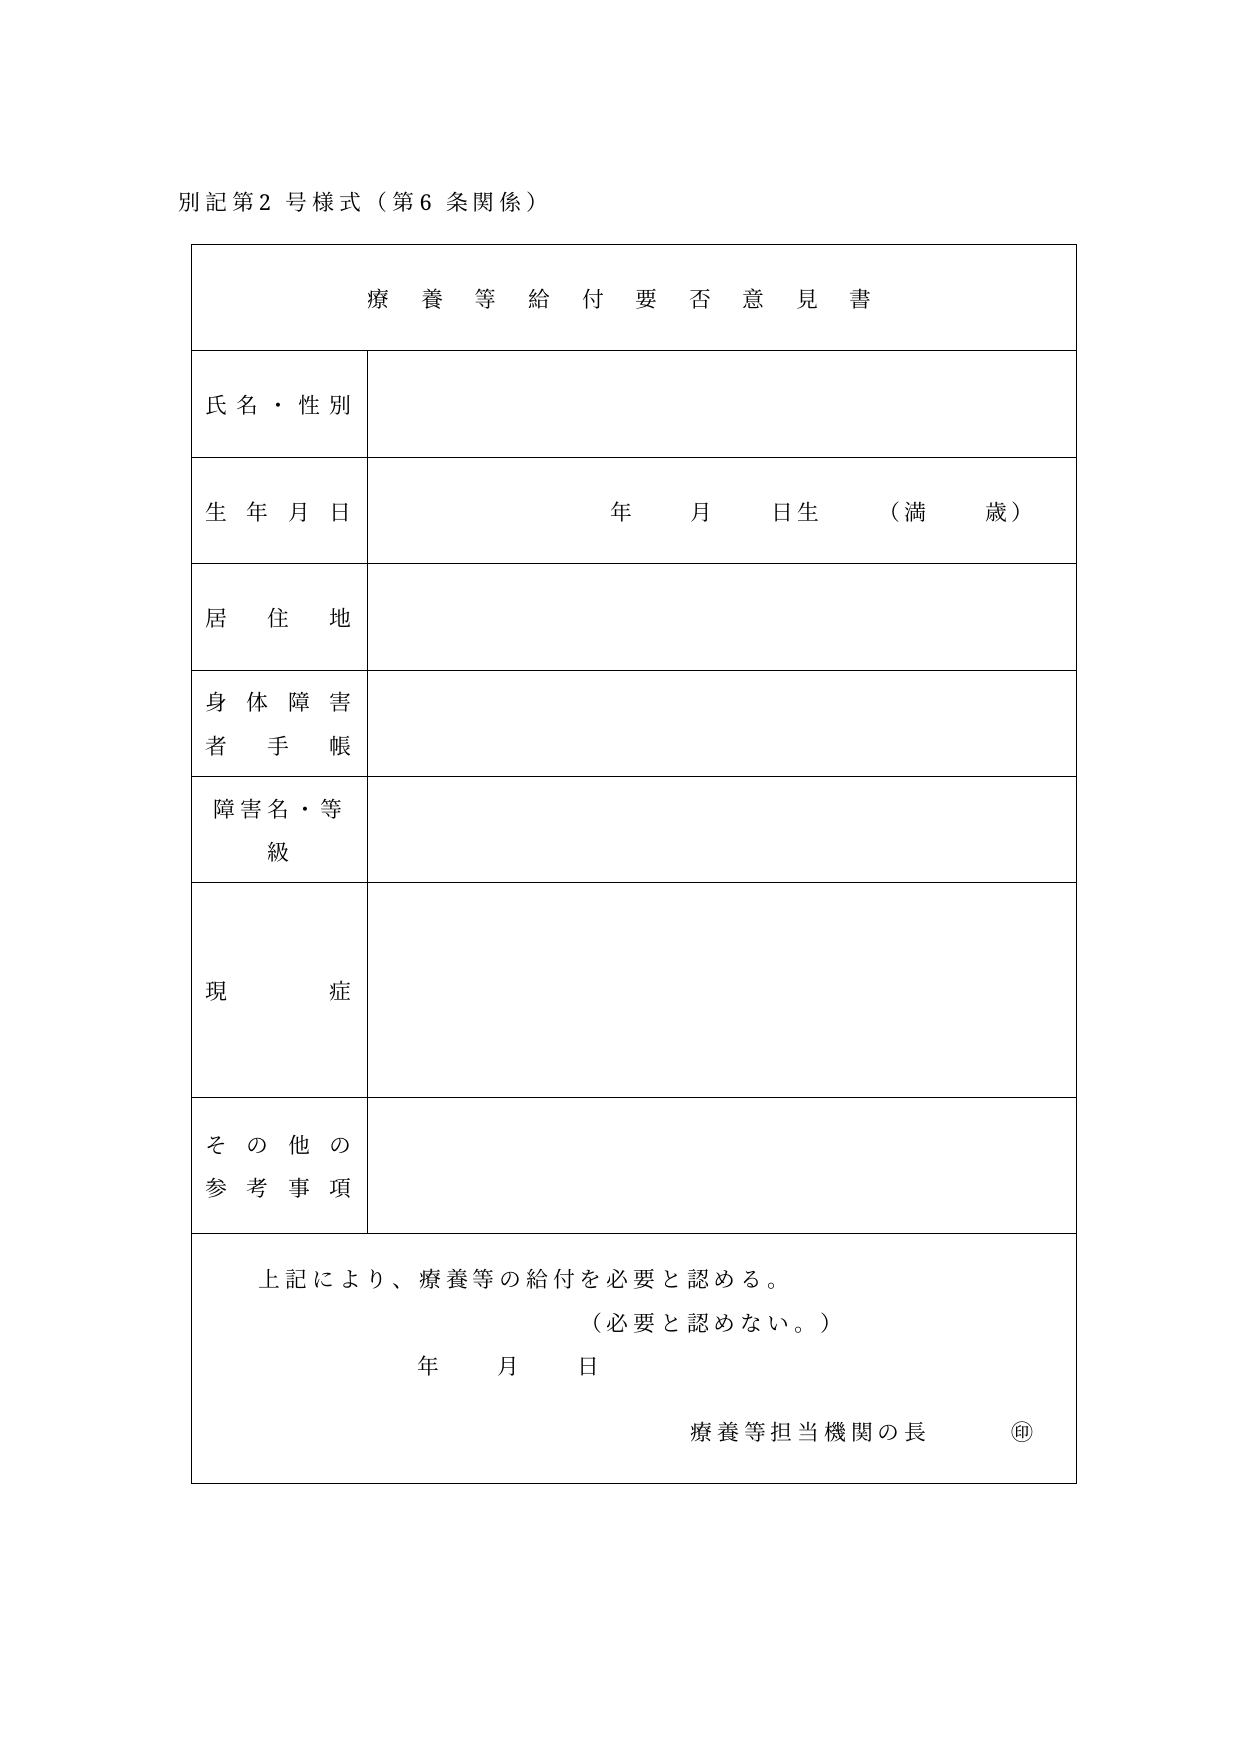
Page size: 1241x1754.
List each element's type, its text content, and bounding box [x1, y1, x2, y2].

table_cell その他の 参考事項 [192, 1098, 367, 1233]
table_cell 居住地 [192, 564, 367, 669]
table_cell 身体障害 者手帳 [192, 671, 367, 776]
table_cell 障害名・等級 [192, 777, 367, 882]
table_cell 年 月 日生 （満 歳） [368, 458, 1076, 563]
table_cell [368, 1098, 1076, 1233]
table_cell [368, 777, 1076, 882]
table_cell [368, 671, 1076, 776]
text 別記第2号様式（第6条関係） [178, 179, 1062, 222]
table_header 療養等給付要否意見書 [192, 245, 1076, 350]
table_cell 現症 [192, 883, 367, 1097]
table_cell [368, 883, 1076, 1097]
table_cell 氏名・性別 [192, 351, 367, 457]
table_cell 生年月日 [192, 458, 367, 563]
table_cell [368, 564, 1076, 669]
table_cell 上記により、療養等の給付を必要と認める。 （必要と認めない。） 年 月 日 療養等担当機関の長 ㊞ [192, 1234, 1076, 1483]
table_cell [368, 351, 1076, 457]
